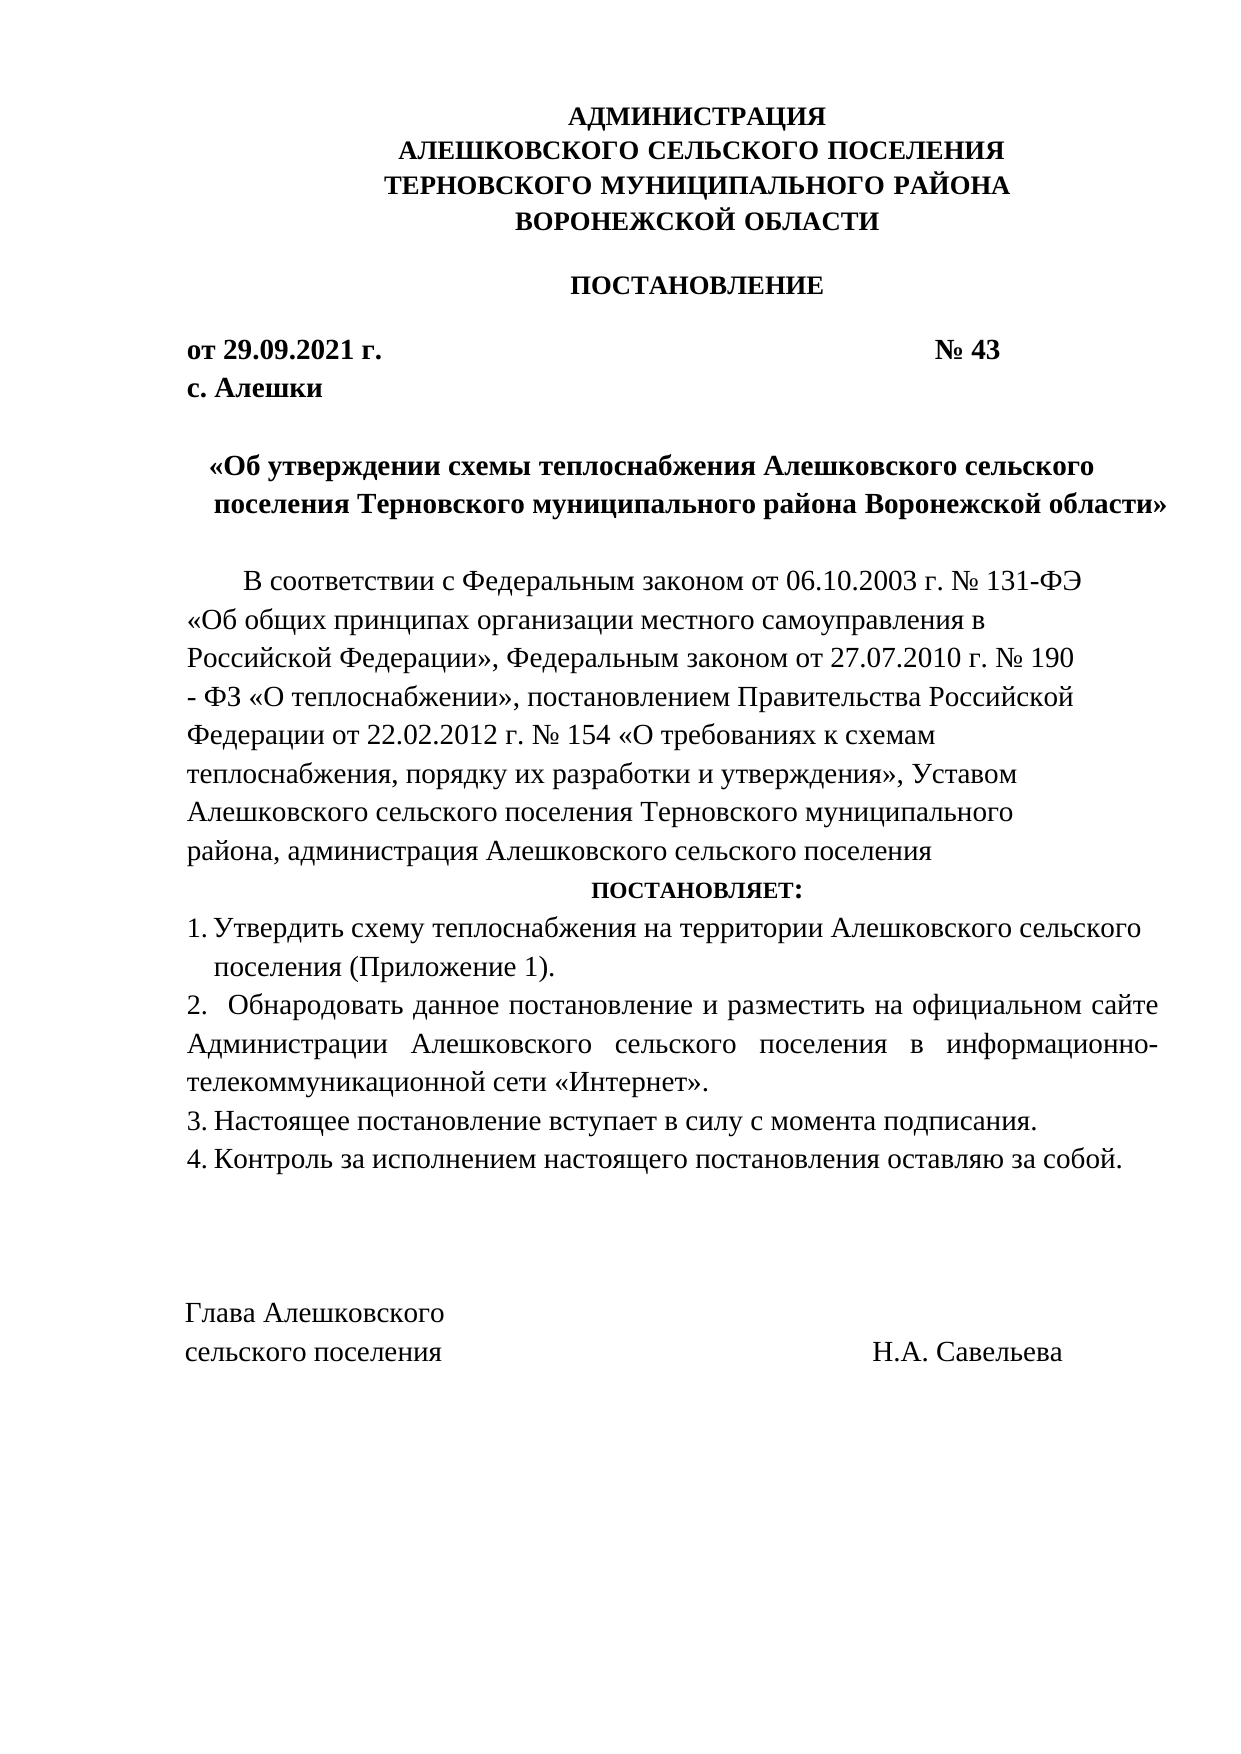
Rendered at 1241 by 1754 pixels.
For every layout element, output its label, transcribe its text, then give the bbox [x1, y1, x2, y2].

text В соответствии с Федеральным законом от 06.10.2003 г. № 131-ФЭ «Об общих принципах организации местного самоуправления в Российской Федерации», Федеральным законом от 27.07.2010 г. № 190 - ФЗ «О теплоснабжении», постановлением Правительства Российской Федерации от 22.02.2012 г. № 154 «О требованиях к схемам теплоснабжения, порядку их разработки и утверждения», Уставом Алешковского сельского поселения Терновского муниципального района, администрация Алешковского сельского поселения [187, 563, 1089, 867]
text Глава Алешковского [184, 1296, 1184, 1329]
text воронежской области [209, 202, 1184, 237]
text сельского поселения Н.А. Савельева [184, 1334, 1184, 1368]
list Утвердить схему теплоснабжения на территории Алешковского сельского поселения (Приложение 1). [187, 910, 1159, 982]
text терновского муниципального района [209, 166, 1184, 202]
text постановляет: [209, 872, 1184, 905]
text алешковского сельского поселения [209, 132, 1184, 166]
text постановление [209, 266, 1184, 301]
list Обнародовать данное постановление и разместить на официальном сайте Администрации Алешковского сельского поселения в информационно- телекоммуникационной сети «Интернет». [187, 987, 1159, 1098]
list Контроль за исполнением настоящего постановления оставляю за собой. [187, 1141, 1184, 1175]
text администрация [209, 98, 1184, 132]
text «Об утверждении схемы теплоснабжения Алешковского сельского поселения Терновского муниципального района Воронежской области» [187, 448, 1184, 520]
list Настоящее постановление вступает в силу с момента подписания. [187, 1103, 1184, 1136]
text от 29.09.2021 г. № 43 [187, 332, 1184, 366]
text с. Алешки [187, 371, 1184, 404]
